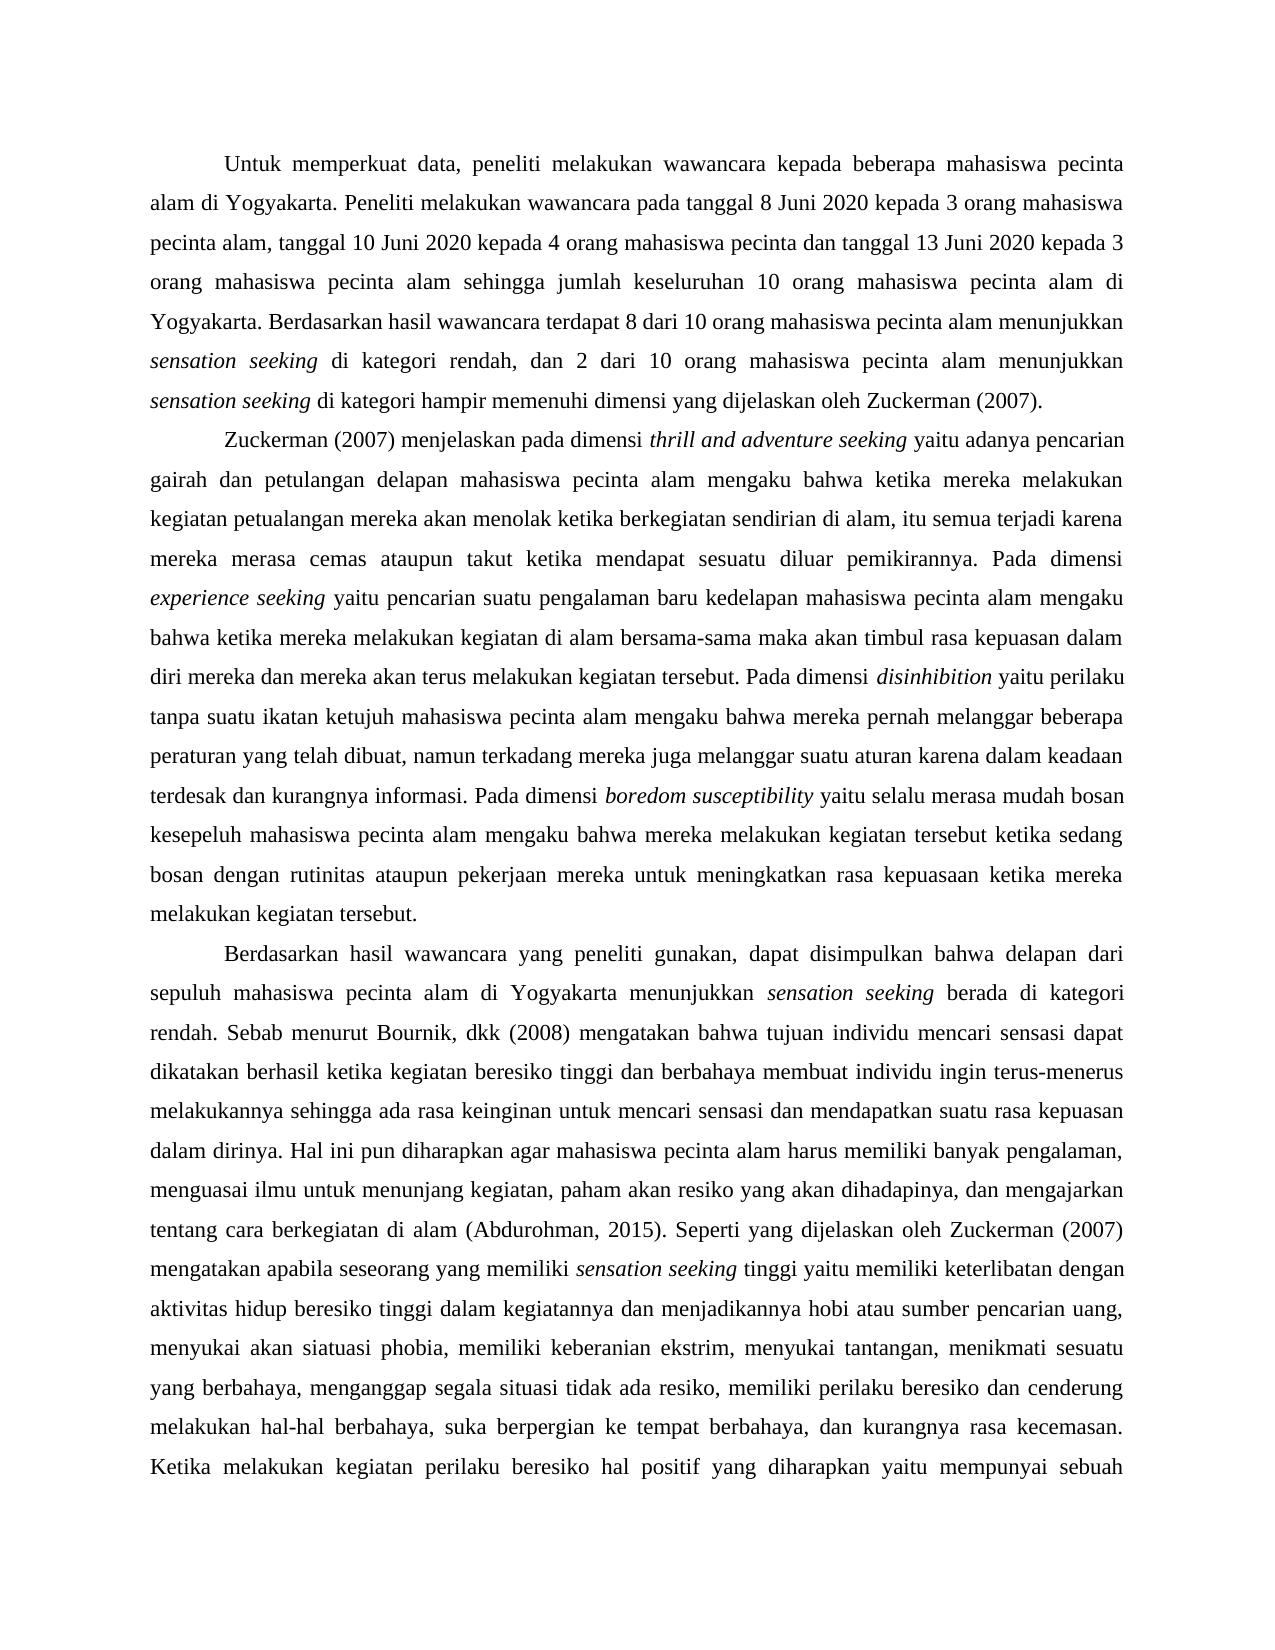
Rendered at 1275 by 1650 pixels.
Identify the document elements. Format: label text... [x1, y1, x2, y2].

text Untuk memperkuat data, peneliti melakukan wawancara kepada beberapa mahasiswa pecinta alam di Yogyakarta. Peneliti melakukan wawancara pada tanggal 8 Juni 2020 kepada 3 orang mahasiswa pecinta alam, tanggal 10 Juni 2020 kepada 4 orang mahasiswa pecinta dan tanggal 13 Juni 2020 kepada 3 orang mahasiswa pecinta alam sehingga jumlah keseluruhan 10 orang mahasiswa pecinta alam di Yogyakarta. Berdasarkan hasil wawancara terdapat 8 dari 10 orang mahasiswa pecinta alam menunjukkan sensation seeking di kategori rendah, dan 2 dari 10 orang mahasiswa pecinta alam menunjukkan sensation seeking di kategori hampir memenuhi dimensi yang dijelaskan oleh Zuckerman (2007). [150, 150, 1125, 413]
text Zuckerman (2007) menjelaskan pada dimensi thrill and adventure seeking yaitu adanya pencarian gairah dan petulangan delapan mahasiswa pecinta alam mengaku bahwa ketika mereka melakukan kegiatan petualangan mereka akan menolak ketika berkegiatan sendirian di alam, itu semua terjadi karena mereka merasa cemas ataupun takut ketika mendapat sesuatu diluar pemikirannya. Pada dimensi experience seeking yaitu pencarian suatu pengalaman baru kedelapan mahasiswa pecinta alam mengaku bahwa ketika mereka melakukan kegiatan di alam bersama-sama maka akan timbul rasa kepuasan dalam diri mereka dan mereka akan terus melakukan kegiatan tersebut. Pada dimensi disinhibition yaitu perilaku tanpa suatu ikatan ketujuh mahasiswa pecinta alam mengaku bahwa mereka pernah melanggar beberapa peraturan yang telah dibuat, namun terkadang mereka juga melanggar suatu aturan karena dalam keadaan terdesak dan kurangnya informasi. Pada dimensi boredom susceptibility yaitu selalu merasa mudah bosan kesepeluh mahasiswa pecinta alam mengaku bahwa mereka melakukan kegiatan tersebut ketika sedang bosan dengan rutinitas ataupun pekerjaan mereka untuk meningkatkan rasa kepuasaan ketika mereka melakukan kegiatan tersebut. [150, 426, 1125, 926]
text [150, 939, 1125, 1479]
